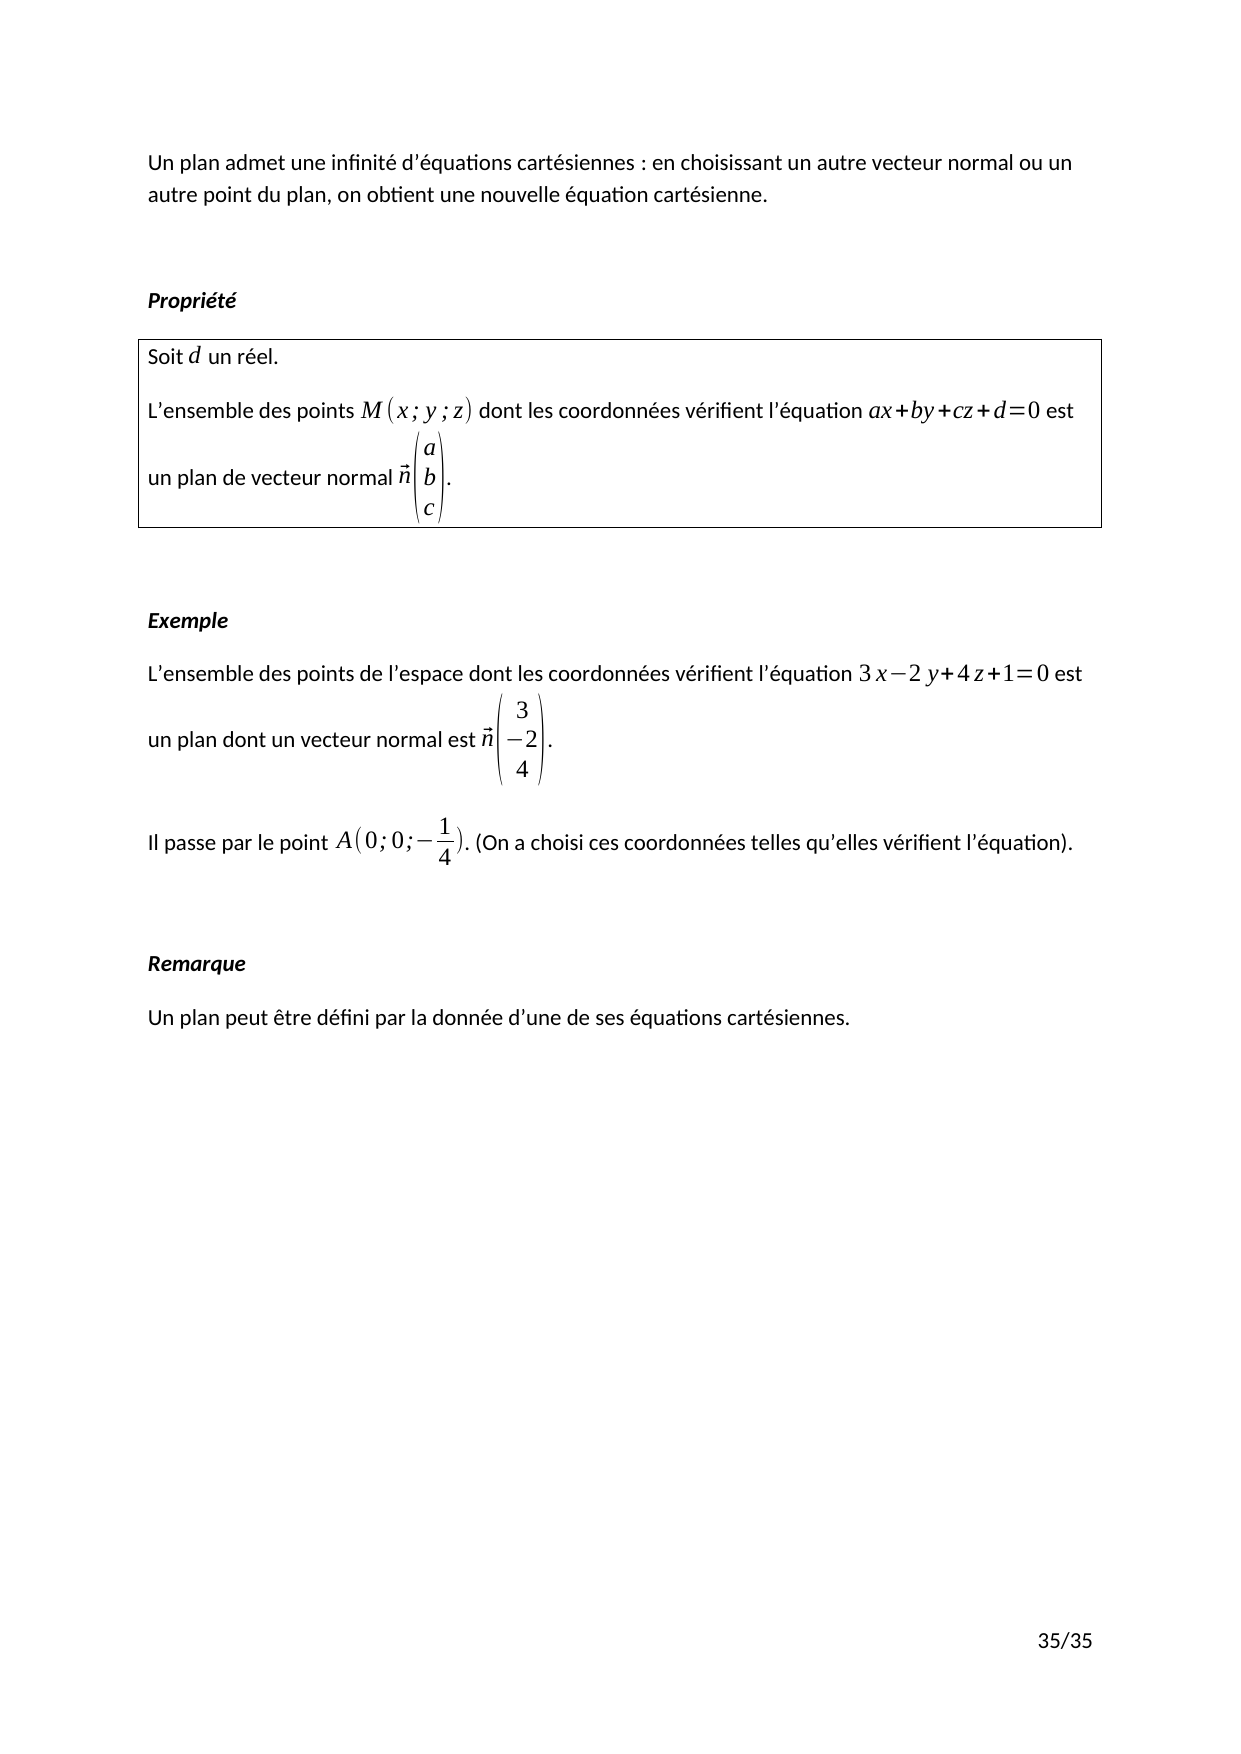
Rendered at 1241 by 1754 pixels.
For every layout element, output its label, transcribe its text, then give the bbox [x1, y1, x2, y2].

text Remarque [148, 949, 1093, 978]
text L’ensemble des points de l’espace dont les coordonnées vérifient l’équation est un plan dont un vecteur normal est . [148, 659, 1093, 788]
text Soit un réel. [139, 340, 1101, 370]
text Un plan peut être défini par la donnée d’une de ses équations cartésiennes. [148, 1003, 1093, 1031]
text Un plan admet une infinité d’équations cartésiennes : en choisissant un autre vecteur normal ou un autre point du plan, on obtient une nouvelle équation cartésienne. [148, 148, 1093, 208]
text Il passe par le point . (On a choisi ces coordonnées telles qu’elles vérifient l’équation). [148, 813, 1093, 872]
text L’ensemble des points dont les coordonnées vérifient l’équation est un plan de vecteur normal . [139, 392, 1101, 527]
text Exemple [148, 606, 1093, 634]
text Propriété [148, 286, 1093, 314]
